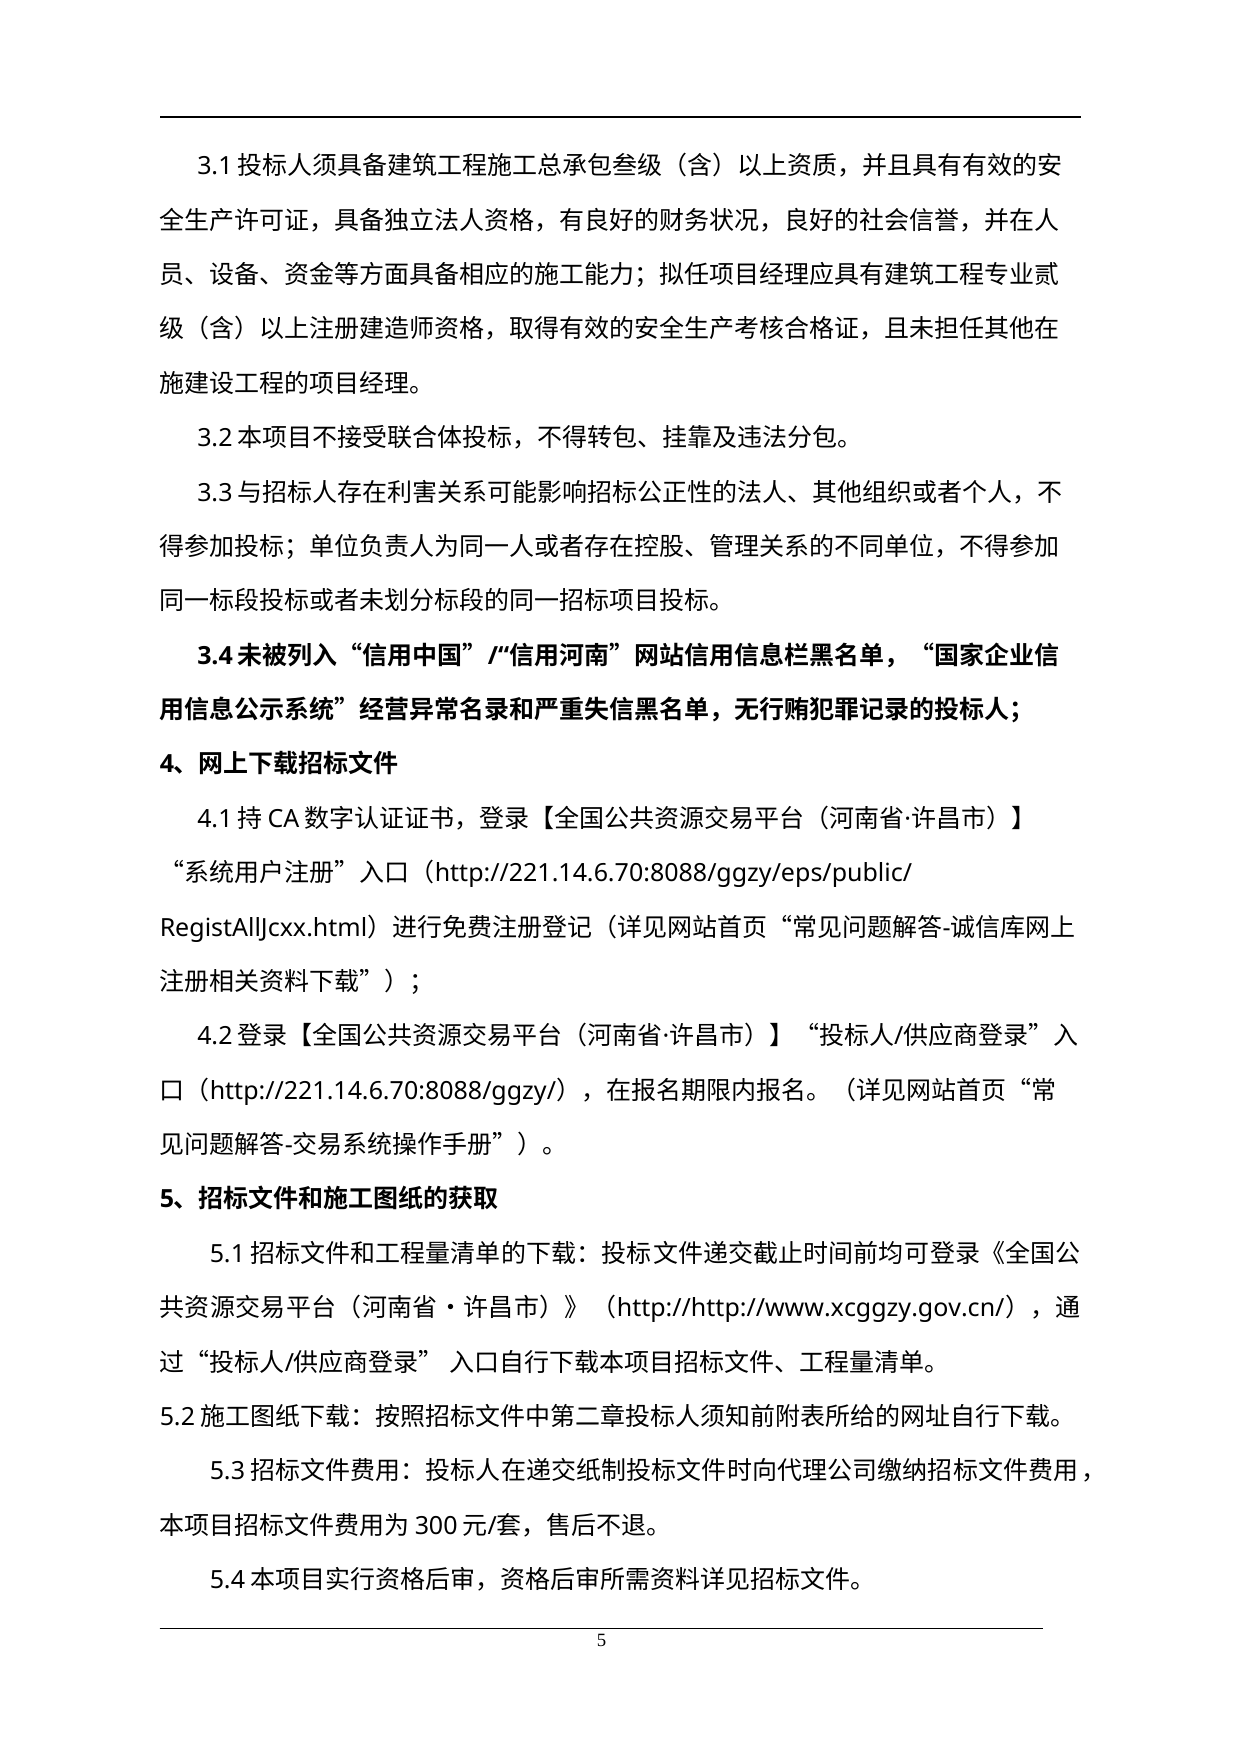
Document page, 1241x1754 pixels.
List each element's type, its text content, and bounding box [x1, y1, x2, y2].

text 4、网上下载招标文件 [159, 744, 1081, 780]
text 3.4未被列入“信用中国”/“信用河南”网站信用信息栏黑名单，“国家企业信用信息公示系统”经营异常名录和严重失信黑名单，无行贿犯罪记录的投标人； [159, 635, 1081, 726]
text 5、招标文件和施工图纸的获取 [159, 1179, 1081, 1215]
text 5.2施工图纸下载：按照招标文件中第二章投标人须知前附表所给的网址自行下载。 [159, 1396, 1081, 1433]
text 5.1招标文件和工程量清单的下载：投标文件递交截止时间前均可登录《全国公共资源交易平台（河南省•许昌市）》（http://http://www.xcggzy.gov.cn/），通过“投标人/供应商登录” 入口自行下载本项目招标文件、工程量清单。 [159, 1233, 1081, 1378]
text 3.2本项目不接受联合体投标，不得转包、挂靠及违法分包。 [159, 418, 1081, 454]
text 4.2登录【全国公共资源交易平台（河南省·许昌市）】“投标人/供应商登录”入口（http://221.14.6.70:8088/ggzy/），在报名期限内报名。（详见网站首页“常见问题解答-交易系统操作手册”）。 [159, 1016, 1081, 1161]
text 5.4本项目实行资格后审，资格后审所需资料详见招标文件。 [159, 1559, 1081, 1596]
text 3.3与招标人存在利害关系可能影响招标公正性的法人、其他组织或者个人，不得参加投标；单位负责人为同一人或者存在控股、管理关系的不同单位，不得参加同一标段投标或者未划分标段的同一招标项目投标。 [159, 472, 1081, 617]
text 5.3招标文件费用：投标人在递交纸制投标文件时向代理公司缴纳招标文件费用，本项目招标文件费用为300元/套，售后不退。 [159, 1451, 1081, 1541]
text 3.1投标人须具备建筑工程施工总承包叁级（含）以上资质，并且具有有效的安全生产许可证，具备独立法人资格，有良好的财务状况，良好的社会信誉，并在人员、设备、资金等方面具备相应的施工能力；拟任项目经理应具有建筑工程专业贰级（含）以上注册建造师资格，取得有效的安全生产考核合格证，且未担任其他在施建设工程的项目经理。 [159, 146, 1081, 399]
text 4.1持CA数字认证证书，登录【全国公共资源交易平台（河南省·许昌市）】“系统用户注册”入口（http://221.14.6.70:8088/ggzy/eps/public/RegistAllJcxx.html）进行免费注册登记（详见网站首页“常见问题解答-诚信库网上注册相关资料下载”）； [159, 798, 1081, 998]
